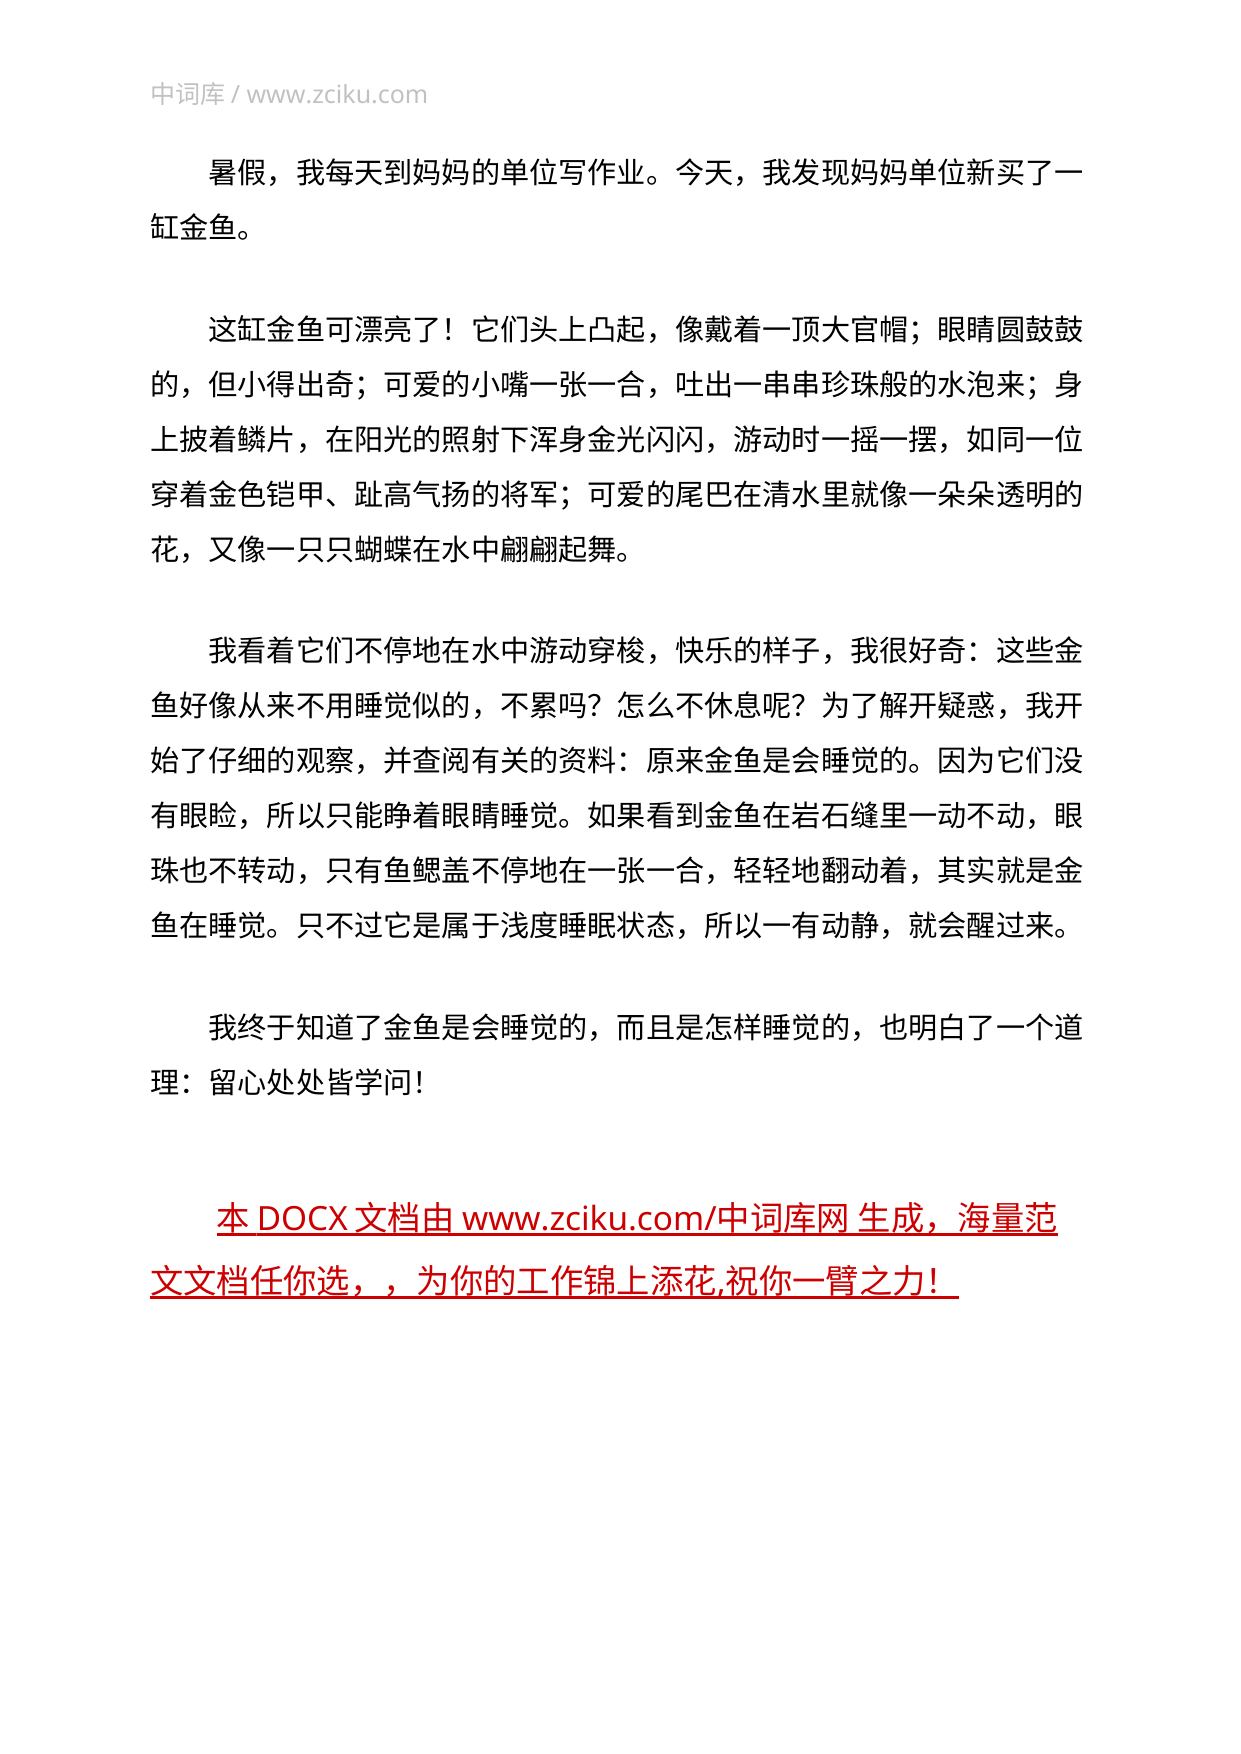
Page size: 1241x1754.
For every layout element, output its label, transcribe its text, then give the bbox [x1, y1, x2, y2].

text 暑假，我每天到妈妈的单位写作业。今天，我发现妈妈单位新买了一缸金鱼。 [150, 150, 1090, 247]
text 我终于知道了金鱼是会睡觉的，而且是怎样睡觉的，也明白了一个道理：留心处处皆学问！ [150, 1004, 1090, 1101]
text 本DOCX文档由 www.zciku.com/中词库网 生成，海量范文文档任你选，，为你的工作锦上添花,祝你一臂之力！ [150, 1192, 1090, 1303]
text 这缸金鱼可漂亮了！它们头上凸起，像戴着一顶大官帽；眼睛圆鼓鼓的，但小得出奇；可爱的小嘴一张一合，吐出一串串珍珠般的水泡来；身上披着鳞片，在阳光的照射下浑身金光闪闪，游动时一摇一摆，如同一位穿着金色铠甲、趾高气扬的将军；可爱的尾巴在清水里就像一朵朵透明的花，又像一只只蝴蝶在水中翩翩起舞。 [150, 307, 1090, 568]
text 我看着它们不停地在水中游动穿梭，快乐的样子，我很好奇：这些金鱼好像从来不用睡觉似的，不累吗？怎么不休息呢？为了解开疑惑，我开始了仔细的观察，并查阅有关的资料：原来金鱼是会睡觉的。因为它们没有眼睑，所以只能睁着眼睛睡觉。如果看到金鱼在岩石缝里一动不动，眼珠也不转动，只有鱼鳃盖不停地在一张一合，轻轻地翻动着，其实就是金鱼在睡觉。只不过它是属于浅度睡眠状态，所以一有动静，就会醒过来。 [150, 628, 1090, 945]
